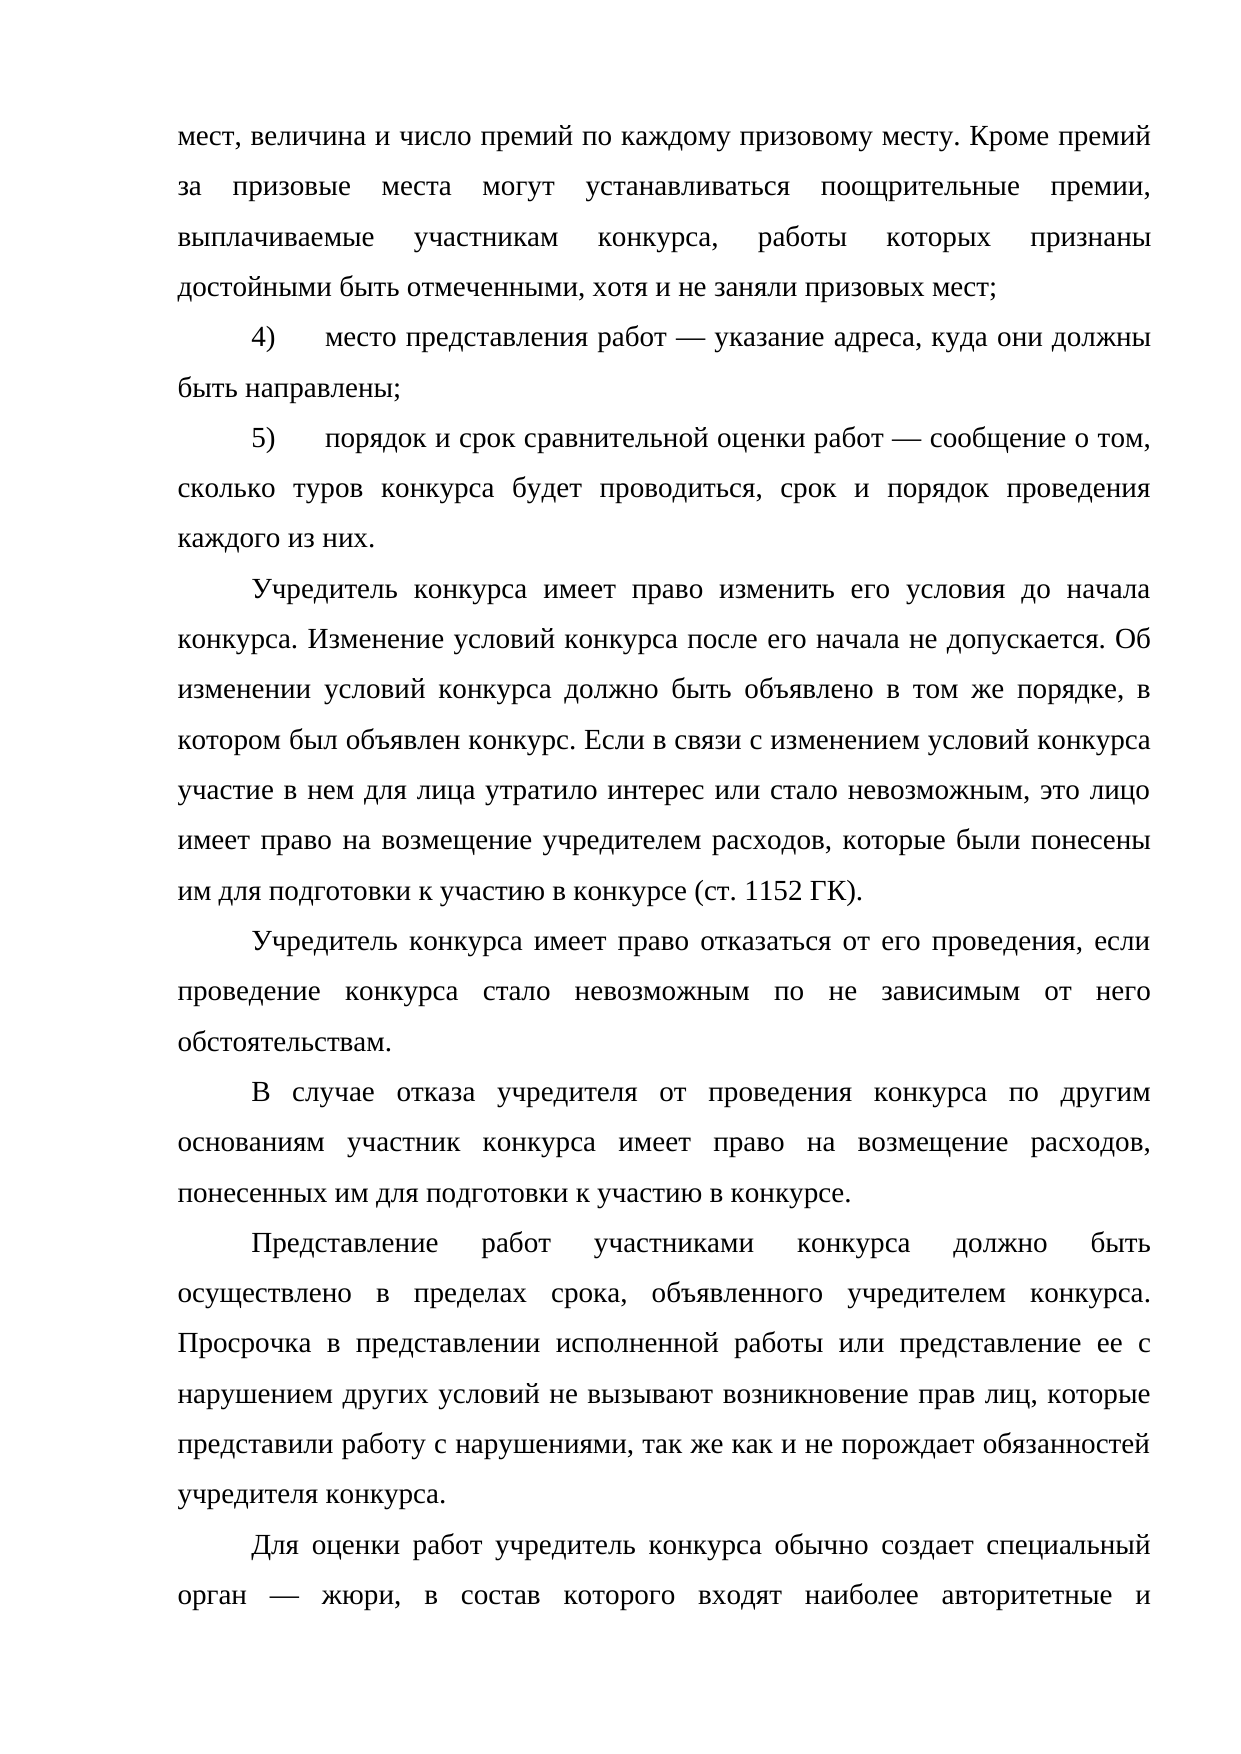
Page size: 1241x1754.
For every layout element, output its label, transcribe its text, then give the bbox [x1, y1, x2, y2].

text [177, 1527, 1152, 1611]
text Учредитель конкурса имеет право отказаться от его проведения, если проведение конкурса стало невозможным по не зависимым от него обстоятельствам. [177, 923, 1152, 1057]
list место представления работ — указание адреса, куда они должны быть направлены; [177, 319, 1152, 403]
list порядок и срок сравнительной оценки работ — сообщение о том, сколько туров конкурса будет проводиться, срок и порядок проведения каждого из них. [177, 420, 1152, 554]
text Представление работ участниками конкурса должно быть осуществлено в пределах срока, объявленного учредителем конкурса. Просрочка в представлении исполненной работы или представление ее с нарушением других условий не вызывают возникновение прав лиц, которые представили работу с нарушениями, так же как и не порождает обязанностей учредителя конкурса. [177, 1225, 1152, 1510]
text Учредитель конкурса имеет право изменить его условия до начала конкурса. Изменение условий конкурса после его начала не допускается. Об изменении условий конкурса должно быть объявлено в том же порядке, в котором был объявлен конкурс. Если в связи с изменением условий конкурса участие в нем для лица утратило интерес или стало невозможным, это лицо имеет право на возмещение учредителем расходов, которые были понесены им для подготовки к участию в конкурсе (ст. 1152 ГК). [177, 571, 1152, 906]
text В случае отказа учредителя от проведения конкурса по другим основаниям участник конкурса имеет право на возмещение расходов, понесенных им для подготовки к участию в конкурсе. [177, 1074, 1152, 1208]
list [177, 118, 1152, 303]
